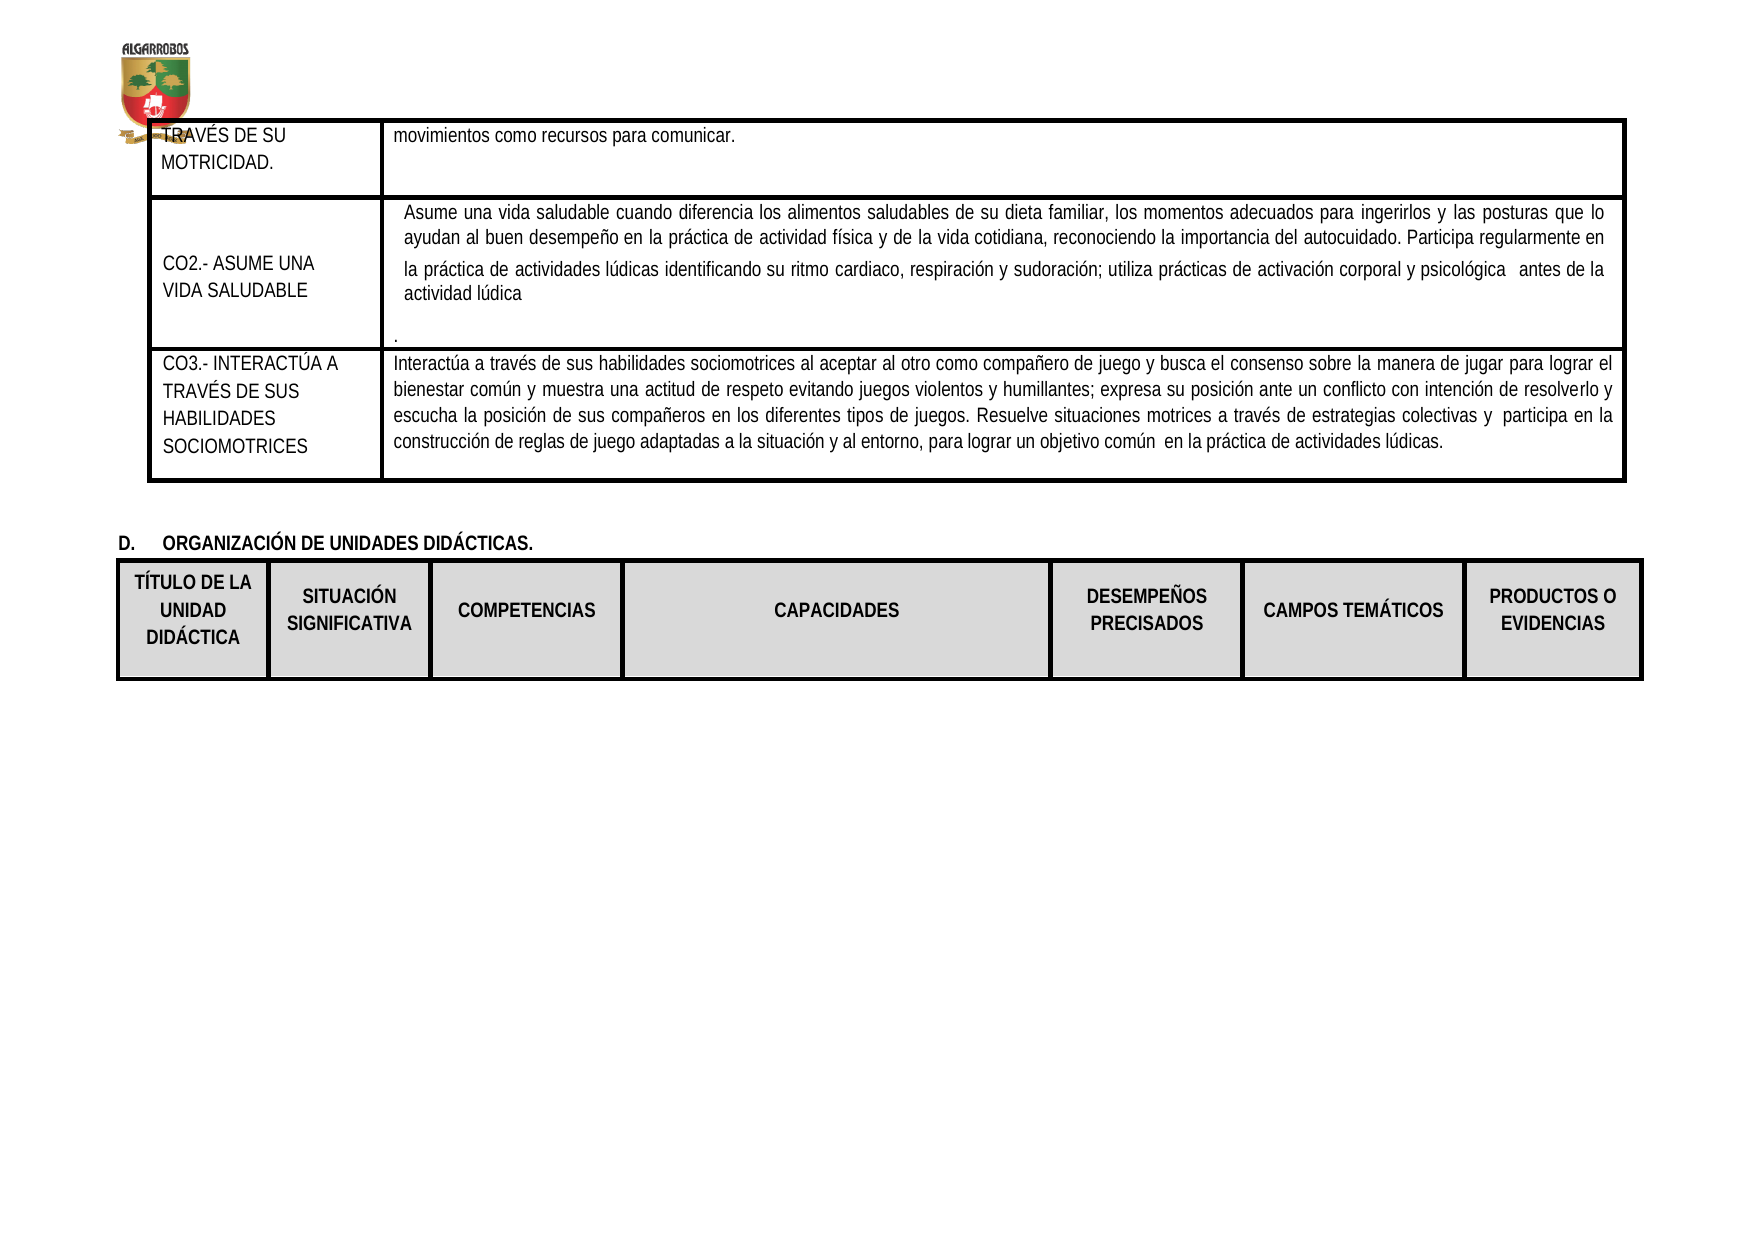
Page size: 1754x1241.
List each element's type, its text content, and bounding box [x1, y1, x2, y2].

table_cell CO3.- INTERACTÚA A TRAVÉS DE SUS HABILIDADES SOCIOMOTRICES [152, 351, 380, 478]
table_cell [384, 123, 1622, 195]
table_cell Interactúa a través de sus habilidades sociomotrices al aceptar al otro como compañero de juego y busca el consenso sobre la manera de jugar para lograr el bienestar común y muestra una actitud de respeto evitando juegos violentos y humillantes; expresa su posición ante un conflicto con intención de resolverlo y escucha la posición de sus compañeros en los diferentes tipos de juegos. Resuelve situaciones motrices a través de estrategias colectivas y participa en la construcción de reglas de juego adaptadas a la situación y al entorno, para lograr un objetivo común en la práctica de actividades lúdicas. [384, 351, 1622, 478]
list ORGANIZACIÓN DE UNIDADES DIDÁCTICAS. [118, 531, 1636, 555]
table_header CAMPOS TEMÁTICOS [1245, 563, 1462, 676]
table_header CAPACIDADES [625, 563, 1048, 676]
table_header DESEMPEÑOS PRECISADOS [1053, 563, 1240, 676]
table_cell CO2.- ASUME UNA VIDA SALUDABLE [152, 200, 380, 347]
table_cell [152, 123, 380, 195]
table_cell Asume una vida saludable cuando diferencia los alimentos saludables de su dieta familiar, los momentos adecuados para ingerirlos y las posturas que lo ayudan al buen desempeño en la práctica de actividad física y de la vida cotidiana, reconociendo la importancia del autocuidado. Participa regularmente en la práctica de actividades lúdicas identificando su ritmo cardiaco, respiración y sudoración; utiliza prácticas de activación corporal y psicológica antes de la actividad lúdica . [384, 200, 1622, 347]
table_header SITUACIÓN SIGNIFICATIVA [271, 563, 428, 676]
table_header TÍTULO DE LA UNIDAD DIDÁCTICA [120, 563, 266, 676]
table_header PRODUCTOS O EVIDENCIAS [1467, 563, 1639, 676]
picture [117, 43, 194, 144]
table_header COMPETENCIAS [433, 563, 620, 676]
